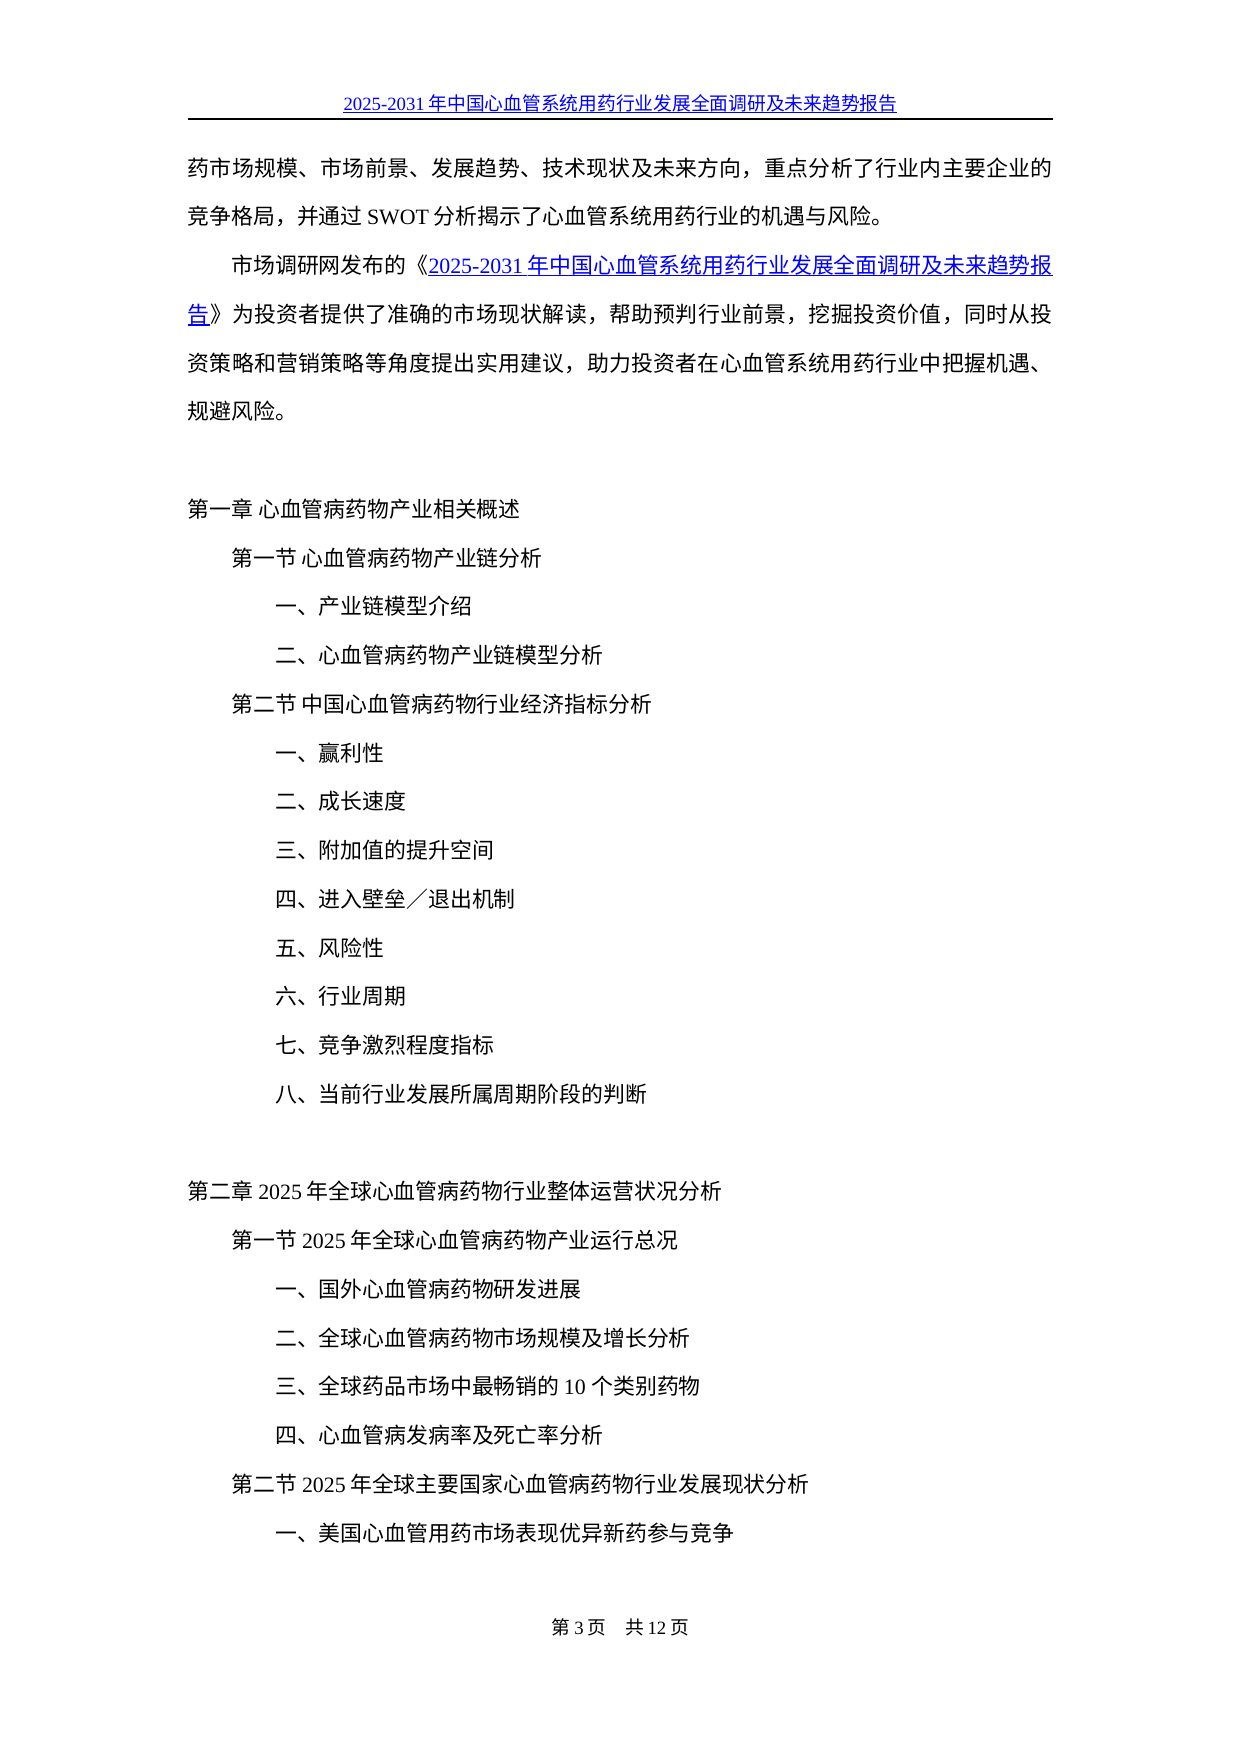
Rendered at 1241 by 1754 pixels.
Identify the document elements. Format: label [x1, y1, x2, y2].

text [187, 150, 1053, 1548]
